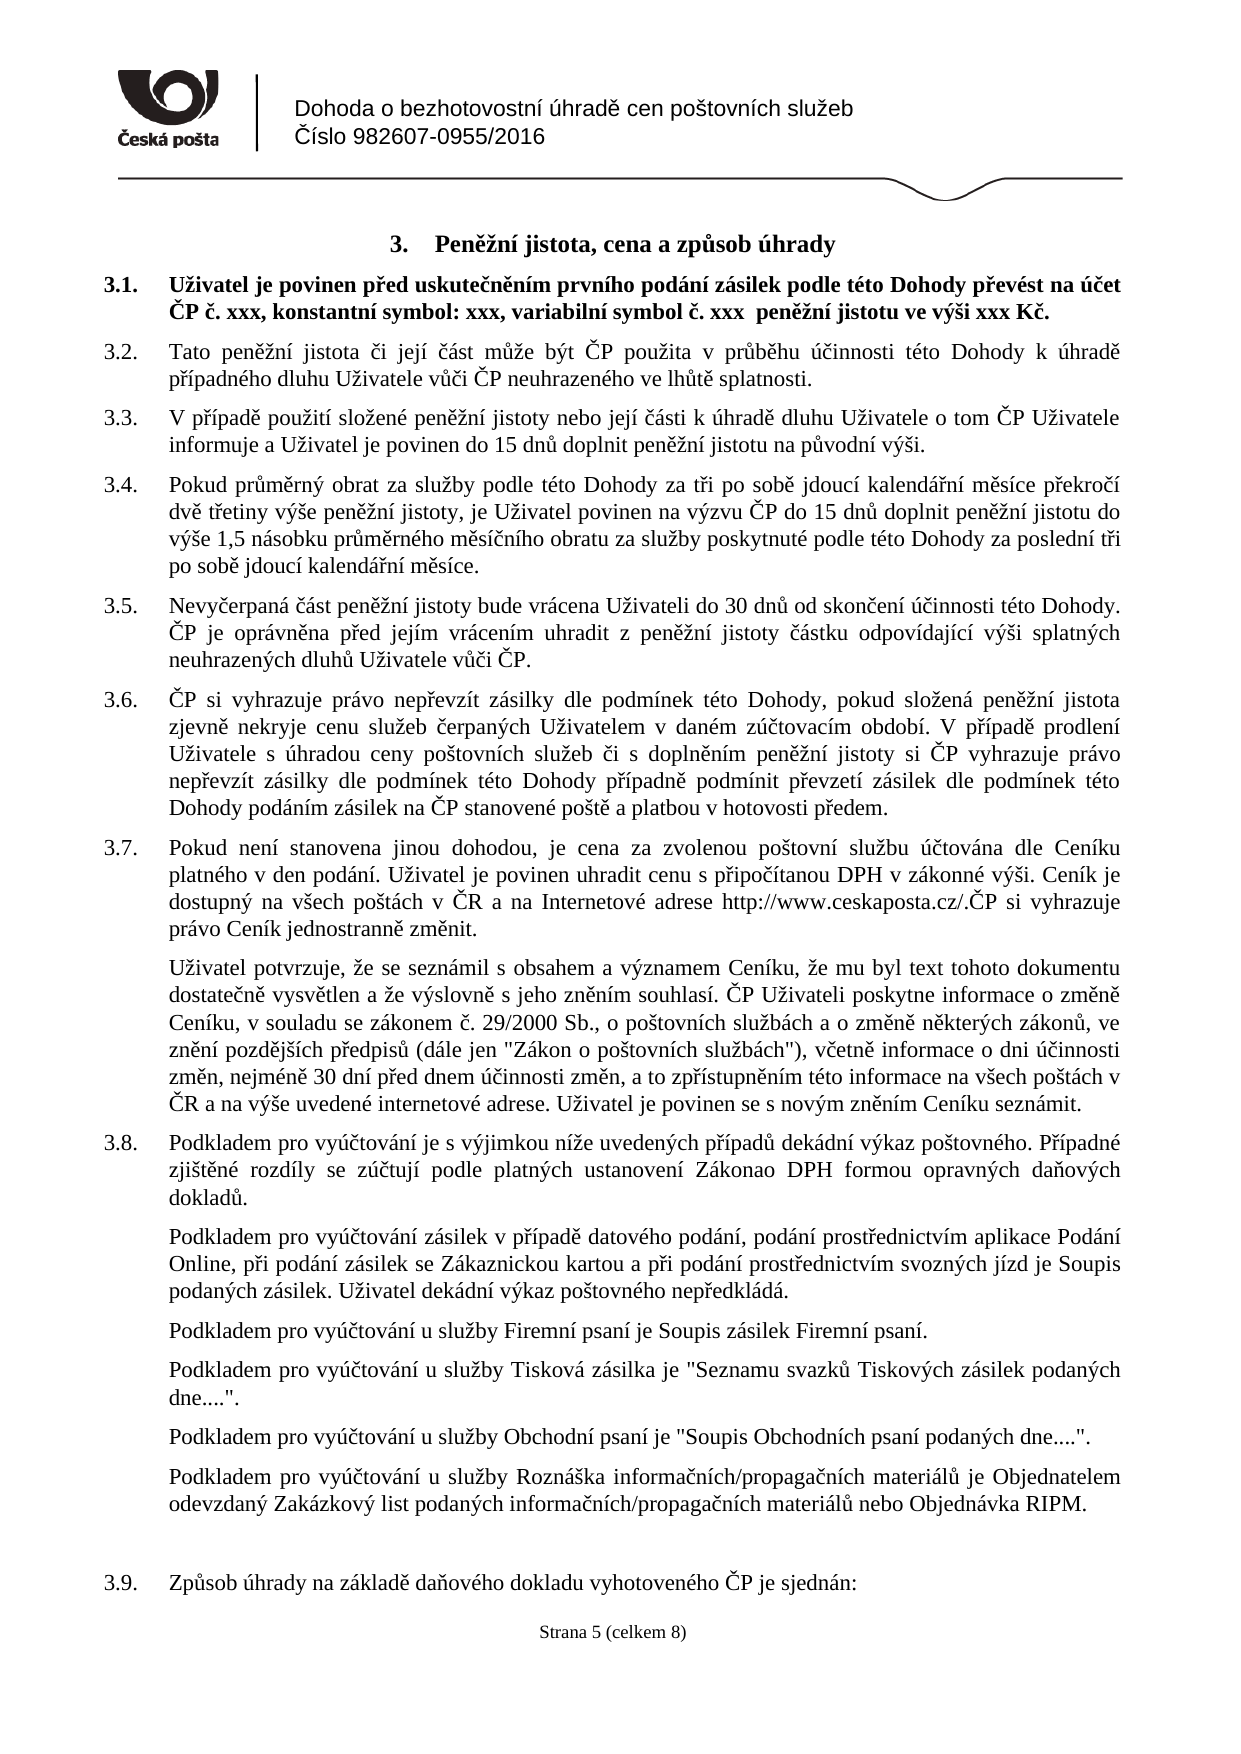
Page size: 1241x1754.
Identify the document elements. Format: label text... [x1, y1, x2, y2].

picture [118, 177, 1123, 201]
list Pokud není stanovena jinou dohodou, je cena za zvolenou poštovní službu účtována dle Ceníku platného v den podání. Uživatel je povinen uhradit cenu s připočítanou DPH v zákonné výši. Ceník je dostupný na všech poštách v ČR a na Internetové adrese http://www.ceskaposta.cz/.ČP si vyhrazuje právo Ceník jednostranně změnit. [103, 833, 1122, 942]
list Podkladem pro vyúčtování u služby Firemní psaní je Soupis zásilek Firemní psaní. [103, 1317, 1122, 1344]
picture [118, 70, 219, 148]
list Uživatel je povinen před uskutečněním prvního podání zásilek podle této Dohody převést na účet ČP č. xxx, konstantní symbol: xxx, variabilní symbol č. xxx peněžní jistotu ve výši xxx Kč. [103, 271, 1122, 325]
list Uživatel potvrzuje, že se seznámil s obsahem a významem Ceníku, že mu byl text tohoto dokumentu dostatečně vysvětlen a že výslovně s jeho zněním souhlasí. ČP Uživateli poskytne informace o změně Ceníku, v souladu se zákonem č. 29/2000 Sb., o poštovních službách a o změně některých zákonů, ve znění pozdějších předpisů (dále jen "Zákon o poštovních službách"), včetně informace o dni účinnosti změn, nejméně 30 dní před dnem účinnosti změn, a to zpřístupněním této informace na všech poštách v ČR a na výše uvedené internetové adrese. Uživatel je povinen se s novým zněním Ceníku seznámit. [103, 954, 1122, 1117]
list Způsob úhrady na základě daňového dokladu vyhotoveného ČP je sjednán: [103, 1569, 1122, 1596]
list Tato peněžní jistota či její část může být ČP použita v průběhu účinnosti této Dohody k úhradě případného dluhu Uživatele vůči ČP neuhrazeného ve lhůtě splatnosti. [103, 337, 1122, 392]
list Pokud průměrný obrat za služby podle této Dohody za tři po sobě jdoucí kalendářní měsíce překročí dvě třetiny výše peněžní jistoty, je Uživatel povinen na výzvu ČP do 15 dnů doplnit peněžní jistotu do výše 1,5 násobku průměrného měsíčního obratu za služby poskytnuté podle této Dohody za poslední tři po sobě jdoucí kalendářní měsíce. [103, 471, 1122, 579]
list ČP si vyhrazuje právo nepřevzít zásilky dle podmínek této Dohody, pokud složená peněžní jistota zjevně nekryje cenu služeb čerpaných Uživatelem v daném zúčtovacím období. V případě prodlení Uživatele s úhradou ceny poštovních služeb či s doplněním peněžní jistoty si ČP vyhrazuje právo nepřevzít zásilky dle podmínek této Dohody případně podmínit převzetí zásilek dle podmínek této Dohody podáním zásilek na ČP stanovené poště a platbou v hotovosti předem. [103, 685, 1122, 821]
list V případě použití složené peněžní jistoty nebo její části k úhradě dluhu Uživatele o tom ČP Uživatele informuje a Uživatel je povinen do 15 dnů doplnit peněžní jistotu na původní výši. [103, 404, 1122, 458]
list Podkladem pro vyúčtování u služby Roznáška informačních/propagačních materiálů je Objednatelem odevzdaný Zakázkový list podaných informačních/propagačních materiálů nebo Objednávka RIPM. [103, 1462, 1122, 1517]
list Podkladem pro vyúčtování zásilek v případě datového podání, podání prostřednictvím aplikace Podání Online, při podání zásilek se Zákaznickou kartou a při podání prostřednictvím svozných jízd je Soupis podaných zásilek. Uživatel dekádní výkaz poštovného nepředkládá. [103, 1223, 1122, 1304]
list Podkladem pro vyúčtování u služby Obchodní psaní je "Soupis Obchodních psaní podaných dne....". [103, 1423, 1122, 1450]
list Nevyčerpaná část peněžní jistoty bude vrácena Uživateli do 30 dnů od skončení účinnosti této Dohody. ČP je oprávněna před jejím vrácením uhradit z peněžní jistoty částku odpovídající výši splatných neuhrazených dluhů Uživatele vůči ČP. [103, 592, 1122, 673]
list Podkladem pro vyúčtování u služby Tisková zásilka je "Seznamu svazků Tiskových zásilek podaných dne....". [103, 1356, 1122, 1410]
list Podkladem pro vyúčtování je s výjimkou níže uvedených případů dekádní výkaz poštovného. Případné zjištěné rozdíly se zúčtují podle platných ustanovení Zákonao DPH formou opravných daňových dokladů. [103, 1129, 1122, 1210]
text Peněžní jistota, cena a způsob úhrady [103, 231, 1122, 258]
